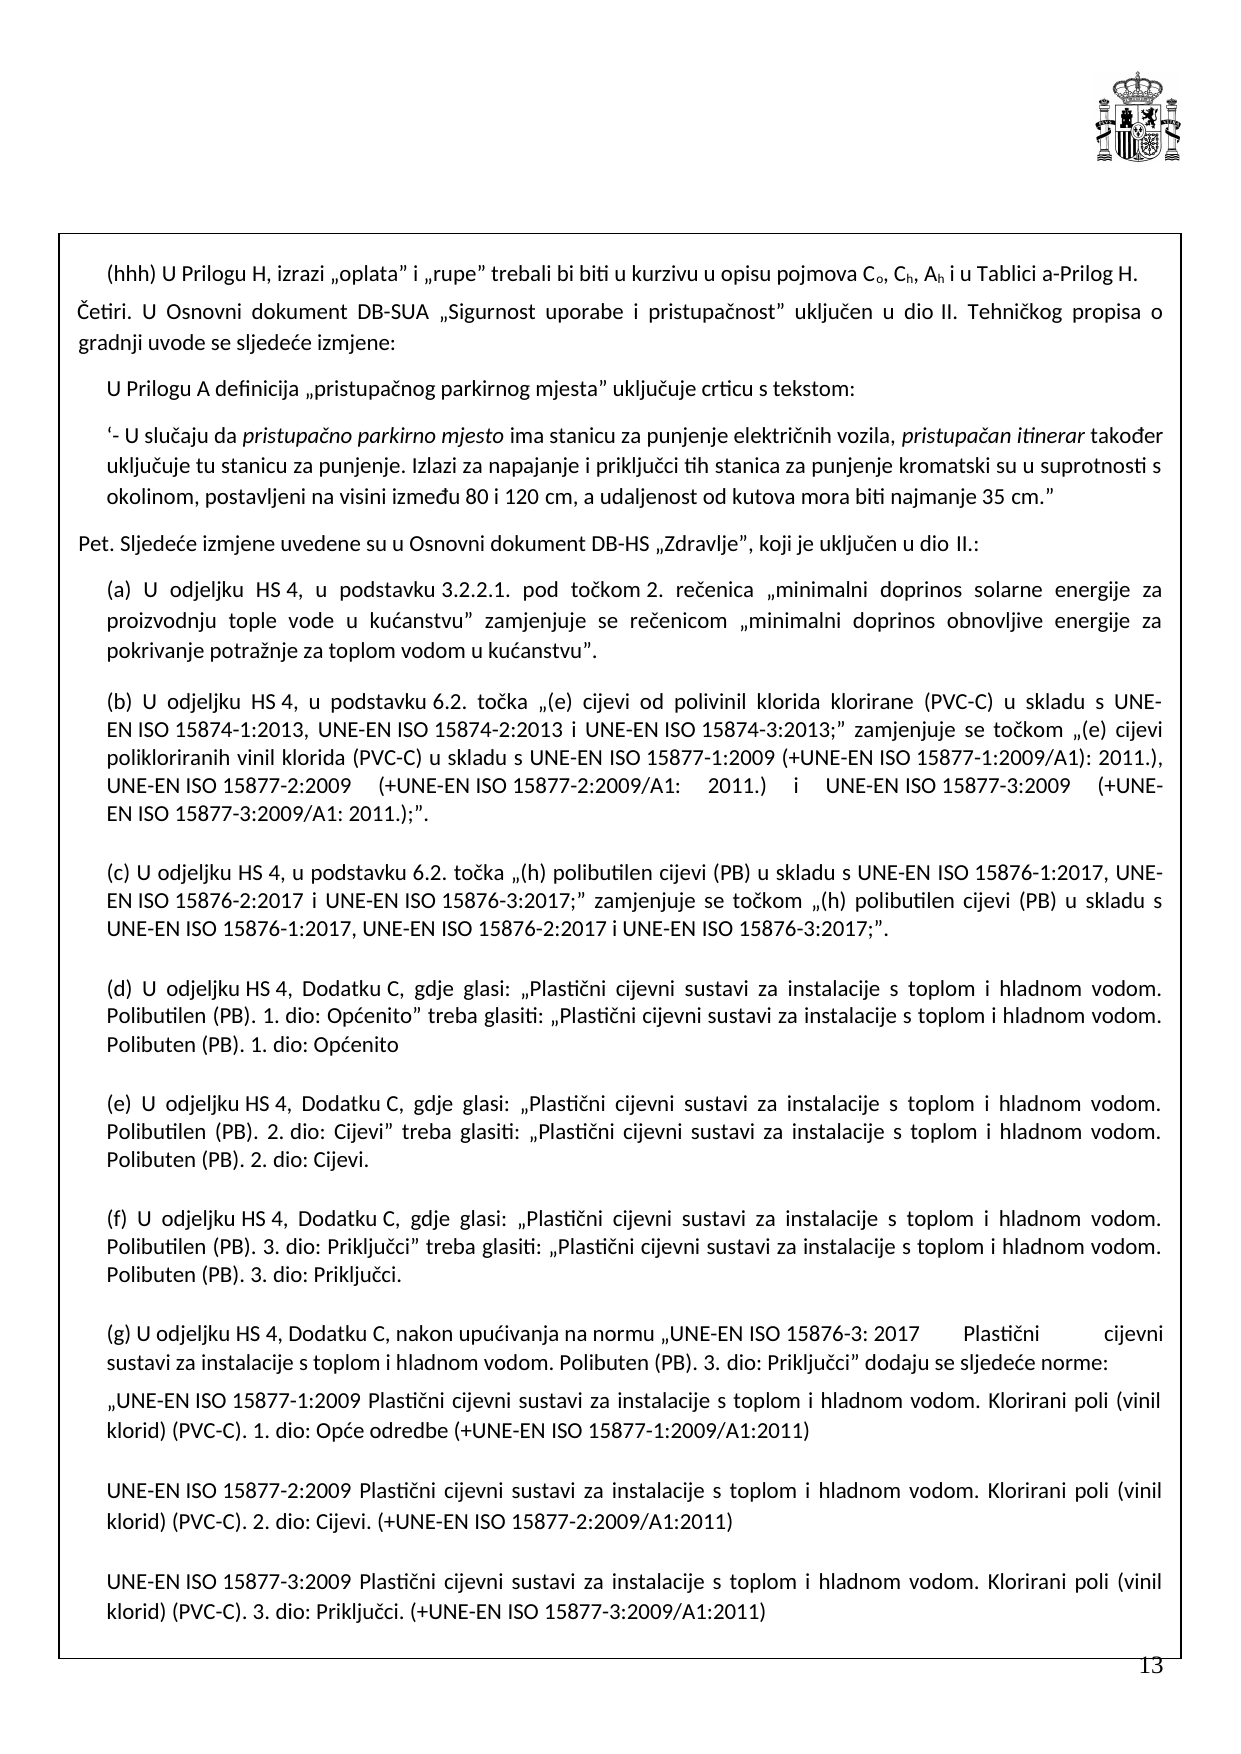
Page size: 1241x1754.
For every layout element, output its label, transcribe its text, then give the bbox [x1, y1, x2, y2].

text (f) U odjeljku HS 4, Dodatku C, gdje glasi: „Plastični cijevni sustavi za instalacije s toplom i hladnom vodom. Polibutilen (PB). 3. dio: Priključci” treba glasiti: „Plastični cijevni sustavi za instalacije s toplom i hladnom vodom. Polibuten (PB). 3. dio: Priključci. [106, 1204, 1163, 1288]
text (b) U odjeljku HS 4, u podstavku 6.2. točka „(e) cijevi od polivinil klorida klorirane (PVC-C) u skladu s UNE-EN ISO 15874-1:2013, UNE-EN ISO 15874-2:2013 i UNE-EN ISO 15874-3:2013;” zamjenjuje se točkom „(e) cijevi polikloriranih vinil klorida (PVC-C) u skladu s UNE-EN ISO 15877-1:2009 (+UNE-EN ISO 15877-1:2009/A1): 2011.), UNE-EN ISO 15877-2:2009 (+UNE-EN ISO 15877-2:2009/A1: 2011.) i UNE-EN ISO 15877-3:2009 (+UNE-EN ISO 15877-3:2009/A1: 2011.);”. [106, 687, 1163, 827]
text (hhh) U Prilogu H, izrazi „oplata” i „rupe” trebali bi biti u kurzivu u opisu pojmova Co, Ch, Ah i u Tablici a-Prilog H. [106, 259, 1163, 287]
text (e) U odjeljku HS 4, Dodatku C, gdje glasi: „Plastični cijevni sustavi za instalacije s toplom i hladnom vodom. Polibutilen (PB). 2. dio: Cijevi” treba glasiti: „Plastični cijevni sustavi za instalacije s toplom i hladnom vodom. Polibuten (PB). 2. dio: Cijevi. [106, 1089, 1163, 1173]
text (g) U odjeljku HS 4, Dodatku C, nakon upućivanja na normu „UNE-EN ISO 15876-3: 2017 Plastični cijevni sustavi za instalacije s toplom i hladnom vodom. Polibuten (PB). 3. dio: Priključci” dodaju se sljedeće norme: [106, 1319, 1163, 1376]
text (d) U odjeljku HS 4, Dodatku C, gdje glasi: „Plastični cijevni sustavi za instalacije s toplom i hladnom vodom. Polibutilen (PB). 1. dio: Općenito” treba glasiti: „Plastični cijevni sustavi za instalacije s toplom i hladnom vodom. Polibuten (PB). 1. dio: Općenito [106, 974, 1163, 1058]
text (c) U odjeljku HS 4, u podstavku 6.2. točka „(h) polibutilen cijevi (PB) u skladu s UNE-EN ISO 15876-1:2017, UNE-EN ISO 15876-2:2017 i UNE-EN ISO 15876-3:2017;” zamjenjuje se točkom „(h) polibutilen cijevi (PB) u skladu s UNE-EN ISO 15876-1:2017, UNE-EN ISO 15876-2:2017 i UNE-EN ISO 15876-3:2017;”. [106, 858, 1163, 942]
text Četiri. U Osnovni dokument DB-SUA „Sigurnost uporabe i pristupačnost” uključen u dio II. Tehničkog propisa o gradnji uvode se sljedeće izmjene: [77, 297, 1163, 356]
text UNE-EN ISO 15877-3:2009 Plastični cijevni sustavi za instalacije s toplom i hladnom vodom. Klorirani poli (vinil klorid) (PVC-C). 3. dio: Priključci. (+UNE-EN ISO 15877-3:2009/A1:2011) [106, 1567, 1163, 1626]
text „UNE-EN ISO 15877-1:2009 Plastični cijevni sustavi za instalacije s toplom i hladnom vodom. Klorirani poli (vinil klorid) (PVC-C). 1. dio: Opće odredbe (+UNE-EN ISO 15877-1:2009/A1:2011) [106, 1386, 1163, 1444]
text U Prilogu A definicija „pristupačnog parkirnog mjesta” uključuje crticu s tekstom: [106, 374, 1163, 402]
text UNE-EN ISO 15877-2:2009 Plastični cijevni sustavi za instalacije s toplom i hladnom vodom. Klorirani poli (vinil klorid) (PVC-C). 2. dio: Cijevi. (+UNE-EN ISO 15877-2:2009/A1:2011) [106, 1477, 1163, 1535]
text (a) U odjeljku HS 4, u podstavku 3.2.2.1. pod točkom 2. rečenica „minimalni doprinos solarne energije za proizvodnju tople vode u kućanstvu” zamjenjuje se rečenicom „minimalni doprinos obnovljive energije za pokrivanje potražnje za toplom vodom u kućanstvu”. [106, 576, 1163, 664]
picture [1094, 71, 1182, 164]
text ‘- U slučaju da pristupačno parkirno mjesto ima stanicu za punjenje električnih vozila, pristupačan itinerar također uključuje tu stanicu za punjenje. Izlazi za napajanje i priključci tih stanica za punjenje kromatski su u suprotnosti s okolinom, postavljeni na visini između 80 i 120 cm, a udaljenost od kutova mora biti najmanje 35 cm.” [106, 421, 1163, 510]
text Pet. Sljedeće izmjene uvedene su u Osnovni dokument DB-HS „Zdravlje”, koji je uključen u dio II.: [78, 529, 1163, 557]
